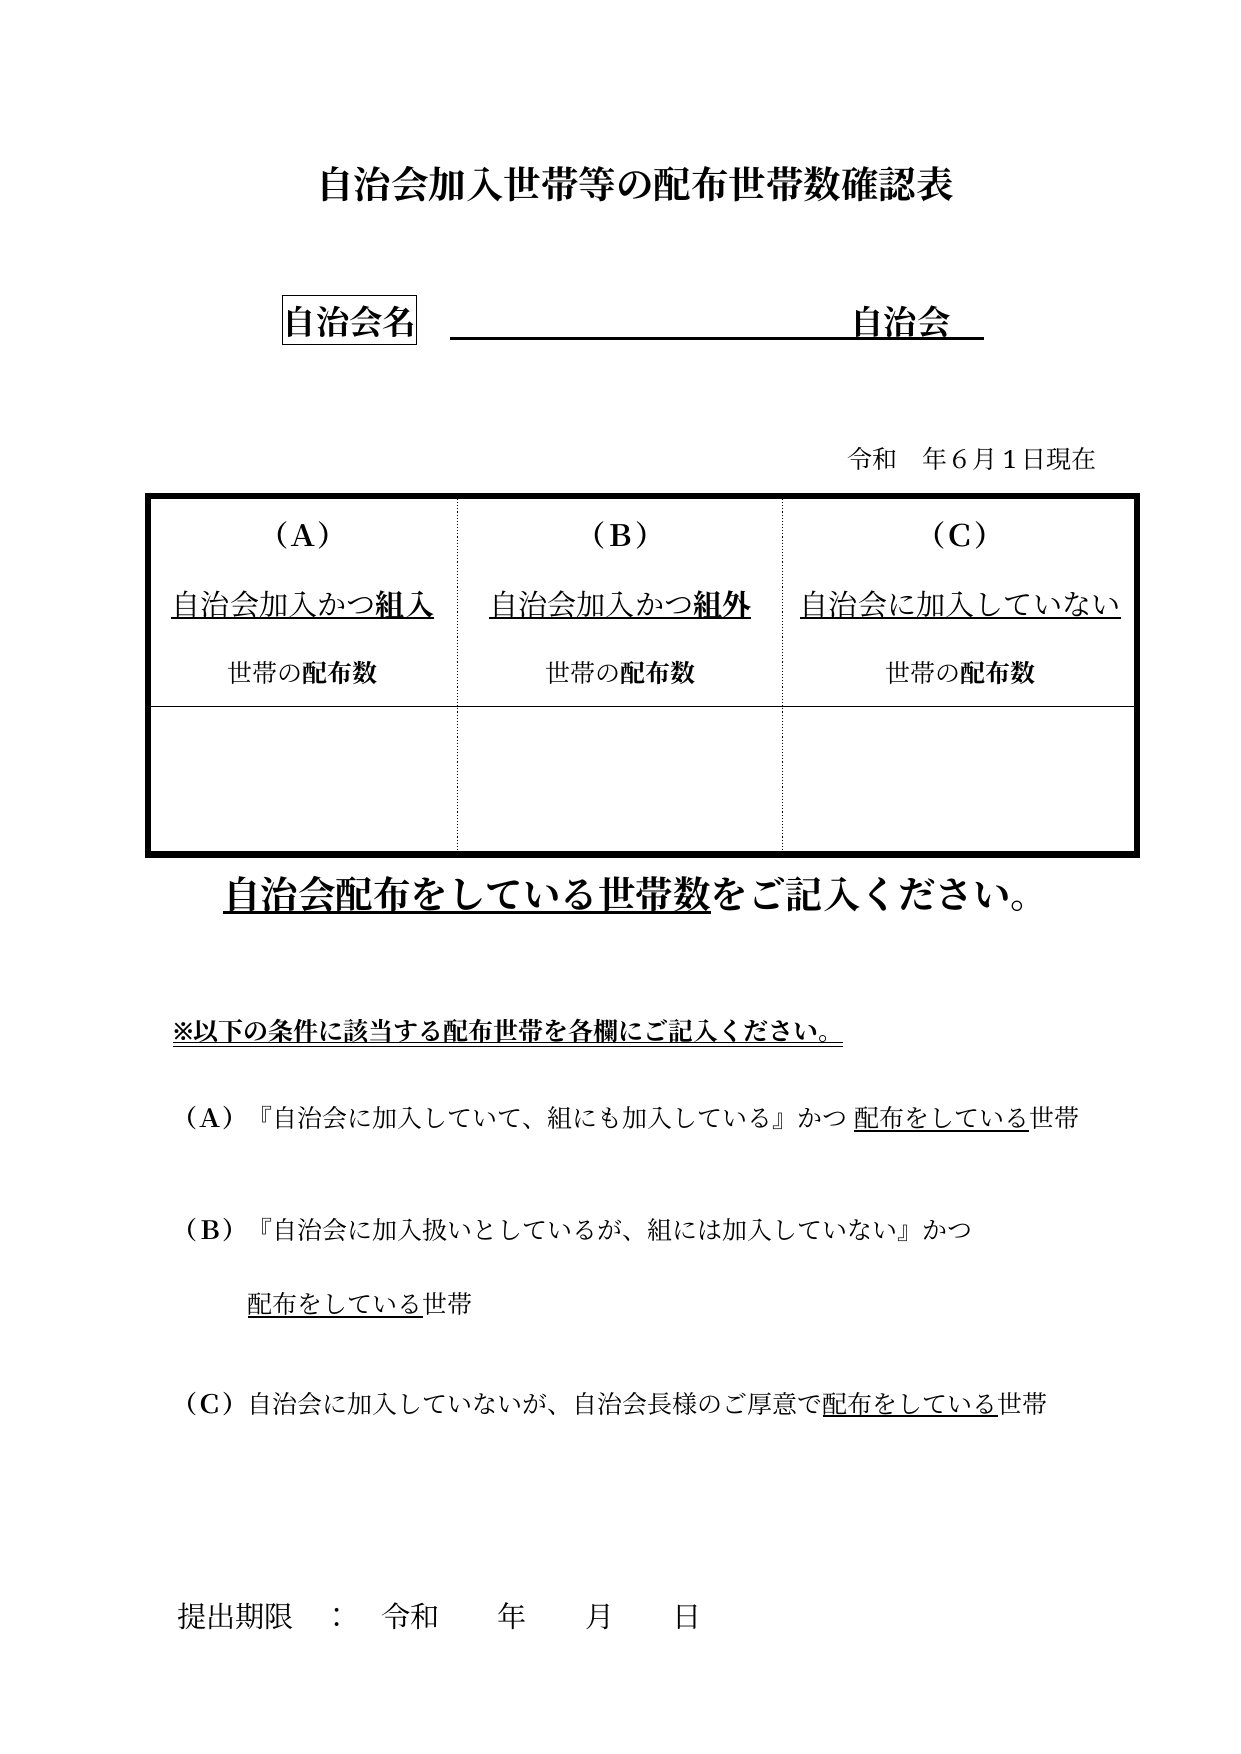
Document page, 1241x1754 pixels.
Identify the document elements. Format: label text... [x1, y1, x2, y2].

table_header （Ｃ） 自治会に加入していない 世帯の配布数 [783, 499, 1134, 706]
table_header （Ｂ） 自治会加入かつ組外 世帯の配布数 [458, 499, 783, 706]
text 自治会名 自治会 [148, 286, 1122, 355]
table_cell [783, 707, 1134, 851]
text ※以下の条件に該当する配布世帯を各欄にご記入ください。 [148, 996, 1097, 1064]
text 自治会配布をしている世帯数をご記入ください。 [148, 858, 1122, 927]
table_cell [458, 707, 783, 851]
text （Ａ）『自治会に加入していて、組にも加入している』かつ 配布をしている世帯 [148, 1082, 1097, 1151]
table_header （Ａ） 自治会加入かつ組入 世帯の配布数 [151, 499, 458, 706]
text （Ｂ）『自治会に加入扱いとしているが、組には加入していない』かつ [173, 1194, 1097, 1263]
text 令和 年６月1日現在 [148, 424, 1097, 493]
text 提出期限 ： 令和 年 月 日 [148, 1580, 1097, 1649]
text （Ｃ）自治会に加入していないが、自治会長様のご厚意で配布をしている世帯 [173, 1368, 1097, 1437]
text 自治会加入世帯等の配布世帯数確認表 [148, 148, 1122, 217]
text 配布をしている世帯 [173, 1269, 1097, 1338]
table_cell [151, 707, 458, 851]
